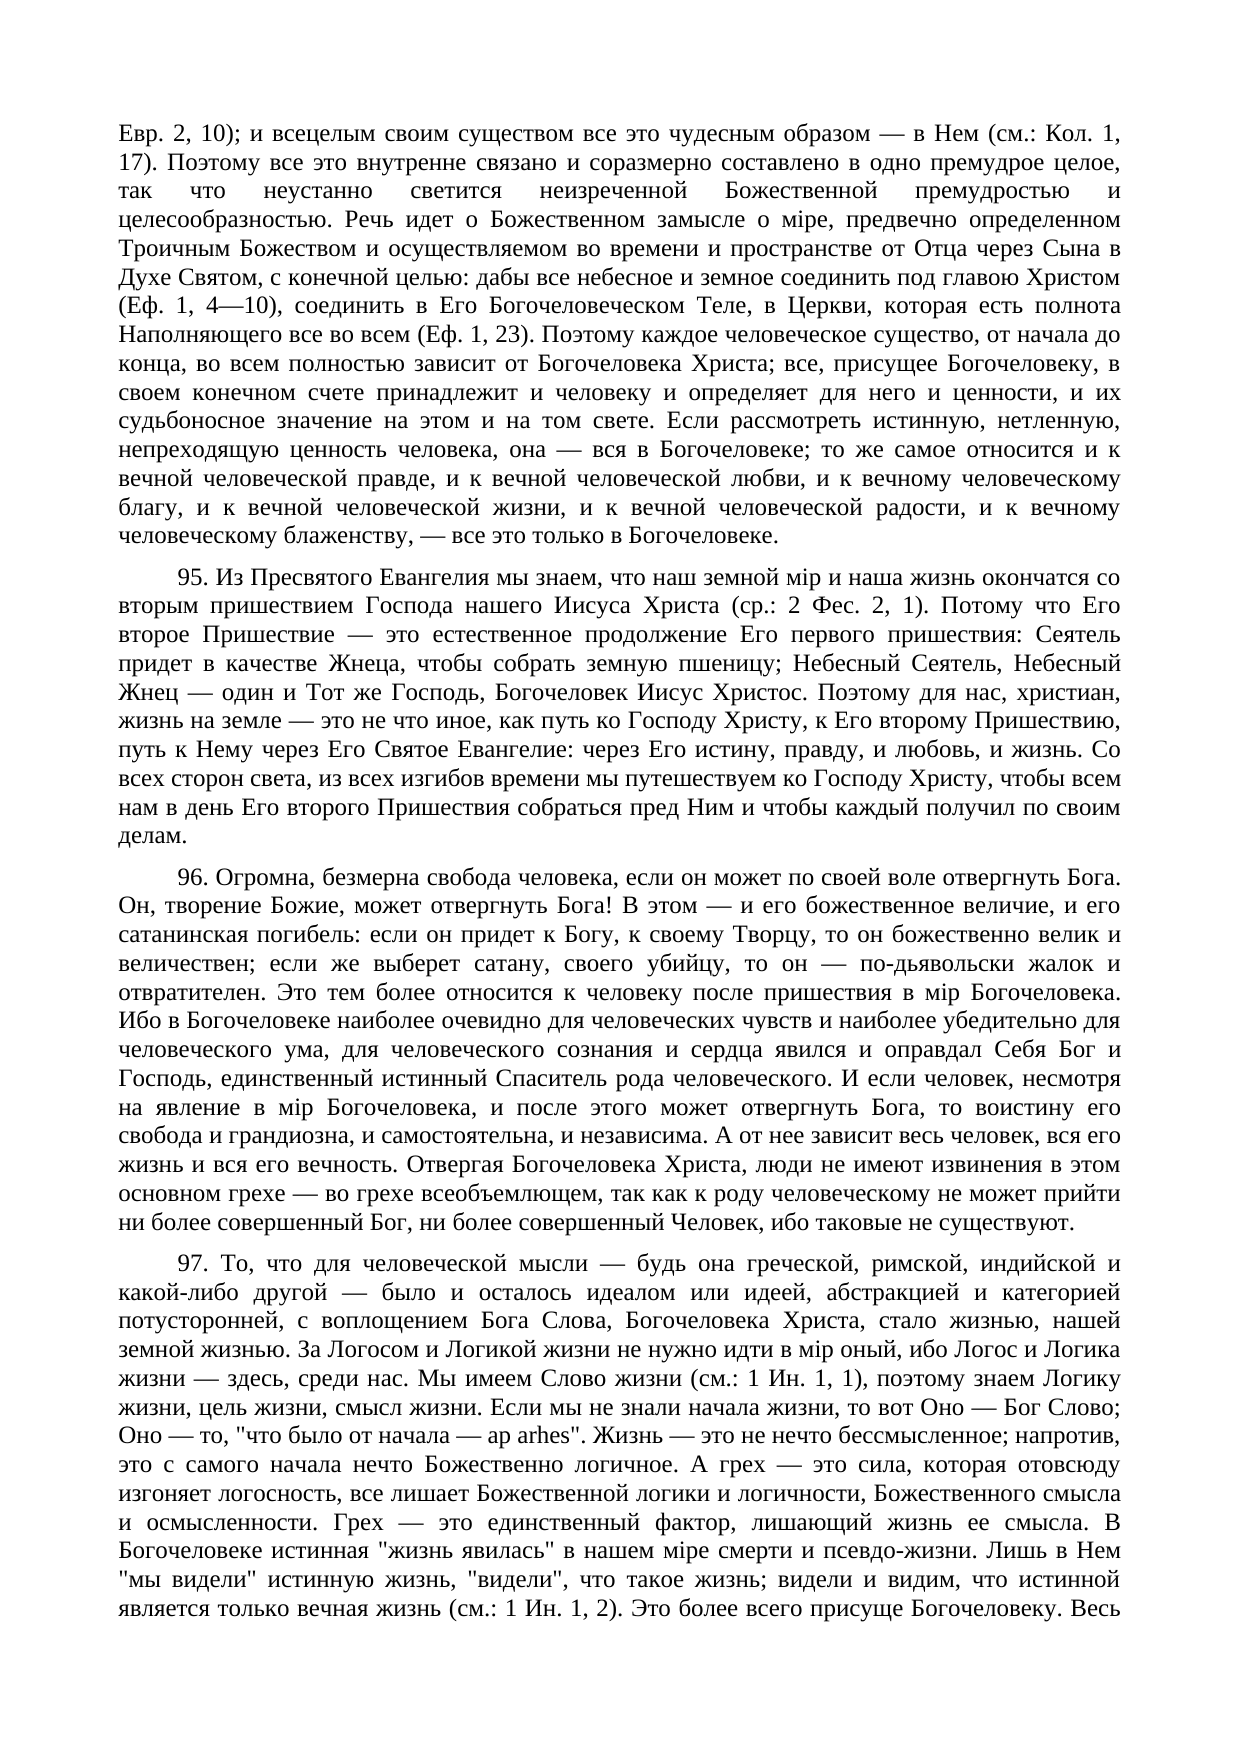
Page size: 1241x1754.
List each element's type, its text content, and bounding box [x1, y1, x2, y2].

text 96. Огромна, безмерна свобода человека, если он может по своей воле отвергнуть Бога. Он, творение Божие, может отвергнуть Бога! В этом — и его божественное величие, и его сатанинская погибель: если он придет к Богу, к своему Творцу, то он божественно велик и величествен; если же выберет сатану, своего убийцу, то он — по-дьявольски жалок и отвратителен. Это тем более относится к человеку после пришествия в мiр Богочеловека. Ибо в Богочеловеке наиболее очевидно для человеческих чувств и наиболее убедительно для человеческого ума, для человеческого сознания и сердца явился и оправдал Себя Бог и Господь, единственный истинный Спаситель рода человеческого. И если человек, несмотря на явление в мiр Богочеловека, и после этого может отвергнуть Бога, то воистину его свобода и грандиозна, и самостоятельна, и независима. А от нее зависит весь человек, вся его жизнь и вся его вечность. Отвергая Богочеловека Христа, люди не имеют извинения в этом основном грехе — во грехе всеобъемлющем, так как к роду человеческому не может прийти ни более совершенный Бог, ни более совершенный Человек, ибо таковые не существуют. [118, 862, 1122, 1236]
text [118, 118, 1122, 549]
text 95. Из Пресвятого Евангелия мы знаем, что наш земной мiр и наша жизнь окончатся со вторым пришествием Господа нашего Иисуса Христа (ср.: 2 Фес. 2, 1). Потому что Его второе Пришествие — это естественное продолжение Его первого пришествия: Сеятель придет в качестве Жнеца, чтобы собрать земную пшеницу; Небесный Сеятель, Небесный Жнец — один и Тот же Господь, Богочеловек Иисус Христос. Поэтому для нас, христиан, жизнь на земле — это не что иное, как путь ко Господу Христу, к Его второму Пришествию, путь к Нему через Его Святое Евангелие: через Его истину, правду, и любовь, и жизнь. Со всех сторон света, из всех изгибов времени мы путешествуем ко Господу Христу, чтобы всем нам в день Его второго Пришествия собраться пред Ним и чтобы каждый получил по своим делам. [118, 562, 1122, 849]
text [118, 1248, 1122, 1622]
